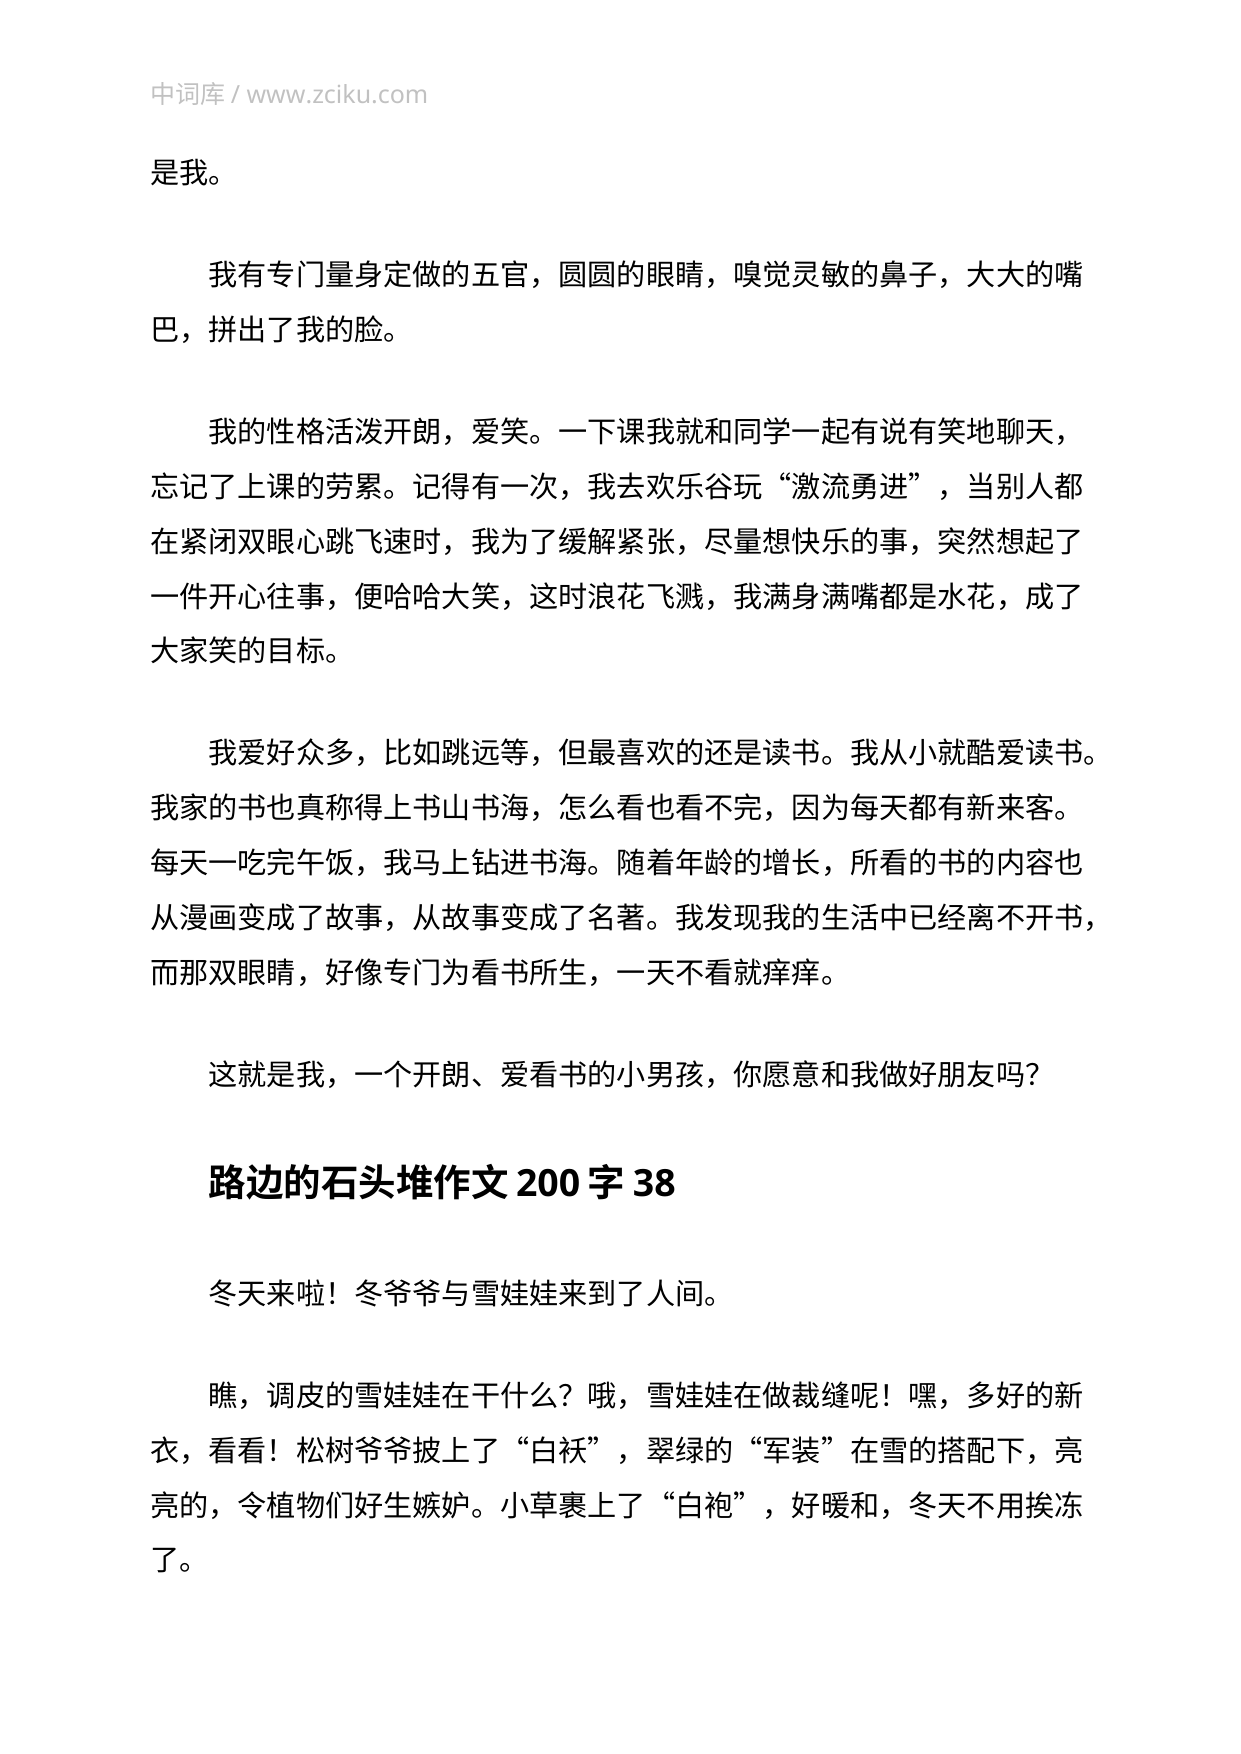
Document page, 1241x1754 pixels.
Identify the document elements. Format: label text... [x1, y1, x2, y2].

text 我的性格活泼开朗，爱笑。一下课我就和同学一起有说有笑地聊天，忘记了上课的劳累。记得有一次，我去欢乐谷玩“激流勇进”，当别人都在紧闭双眼心跳飞速时，我为了缓解紧张，尽量想快乐的事，突然想起了一件开心往事，便哈哈大笑，这时浪花飞溅，我满身满嘴都是水花，成了大家笑的目标。 [150, 408, 1090, 670]
text 这就是我，一个开朗、爱看书的小男孩，你愿意和我做好朋友吗？ [150, 1051, 1090, 1093]
text 瞧，调皮的雪娃娃在干什么？哦，雪娃娃在做裁缝呢！嘿，多好的新衣，看看！松树爷爷披上了“白袄”，翠绿的“军装”在雪的搭配下，亮亮的，令植物们好生嫉妒。小草裹上了“白袍”，好暖和，冬天不用挨冻了。 [150, 1372, 1090, 1579]
text 路边的石头堆作文200字38 [150, 1153, 1090, 1207]
text 冬天来啦！冬爷爷与雪娃娃来到了人间。 [150, 1271, 1090, 1313]
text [150, 150, 1090, 192]
text 我爱好众多，比如跳远等，但最喜欢的还是读书。我从小就酷爱读书。我家的书也真称得上书山书海，怎么看也看不完，因为每天都有新来客。每天一吃完午饭，我马上钻进书海。随着年龄的增长，所看的书的内容也从漫画变成了故事，从故事变成了名著。我发现我的生活中已经离不开书，而那双眼睛，好像专门为看书所生，一天不看就痒痒。 [150, 730, 1090, 992]
text 我有专门量身定做的五官，圆圆的眼睛，嗅觉灵敏的鼻子，大大的嘴巴，拼出了我的脸。 [150, 252, 1090, 349]
